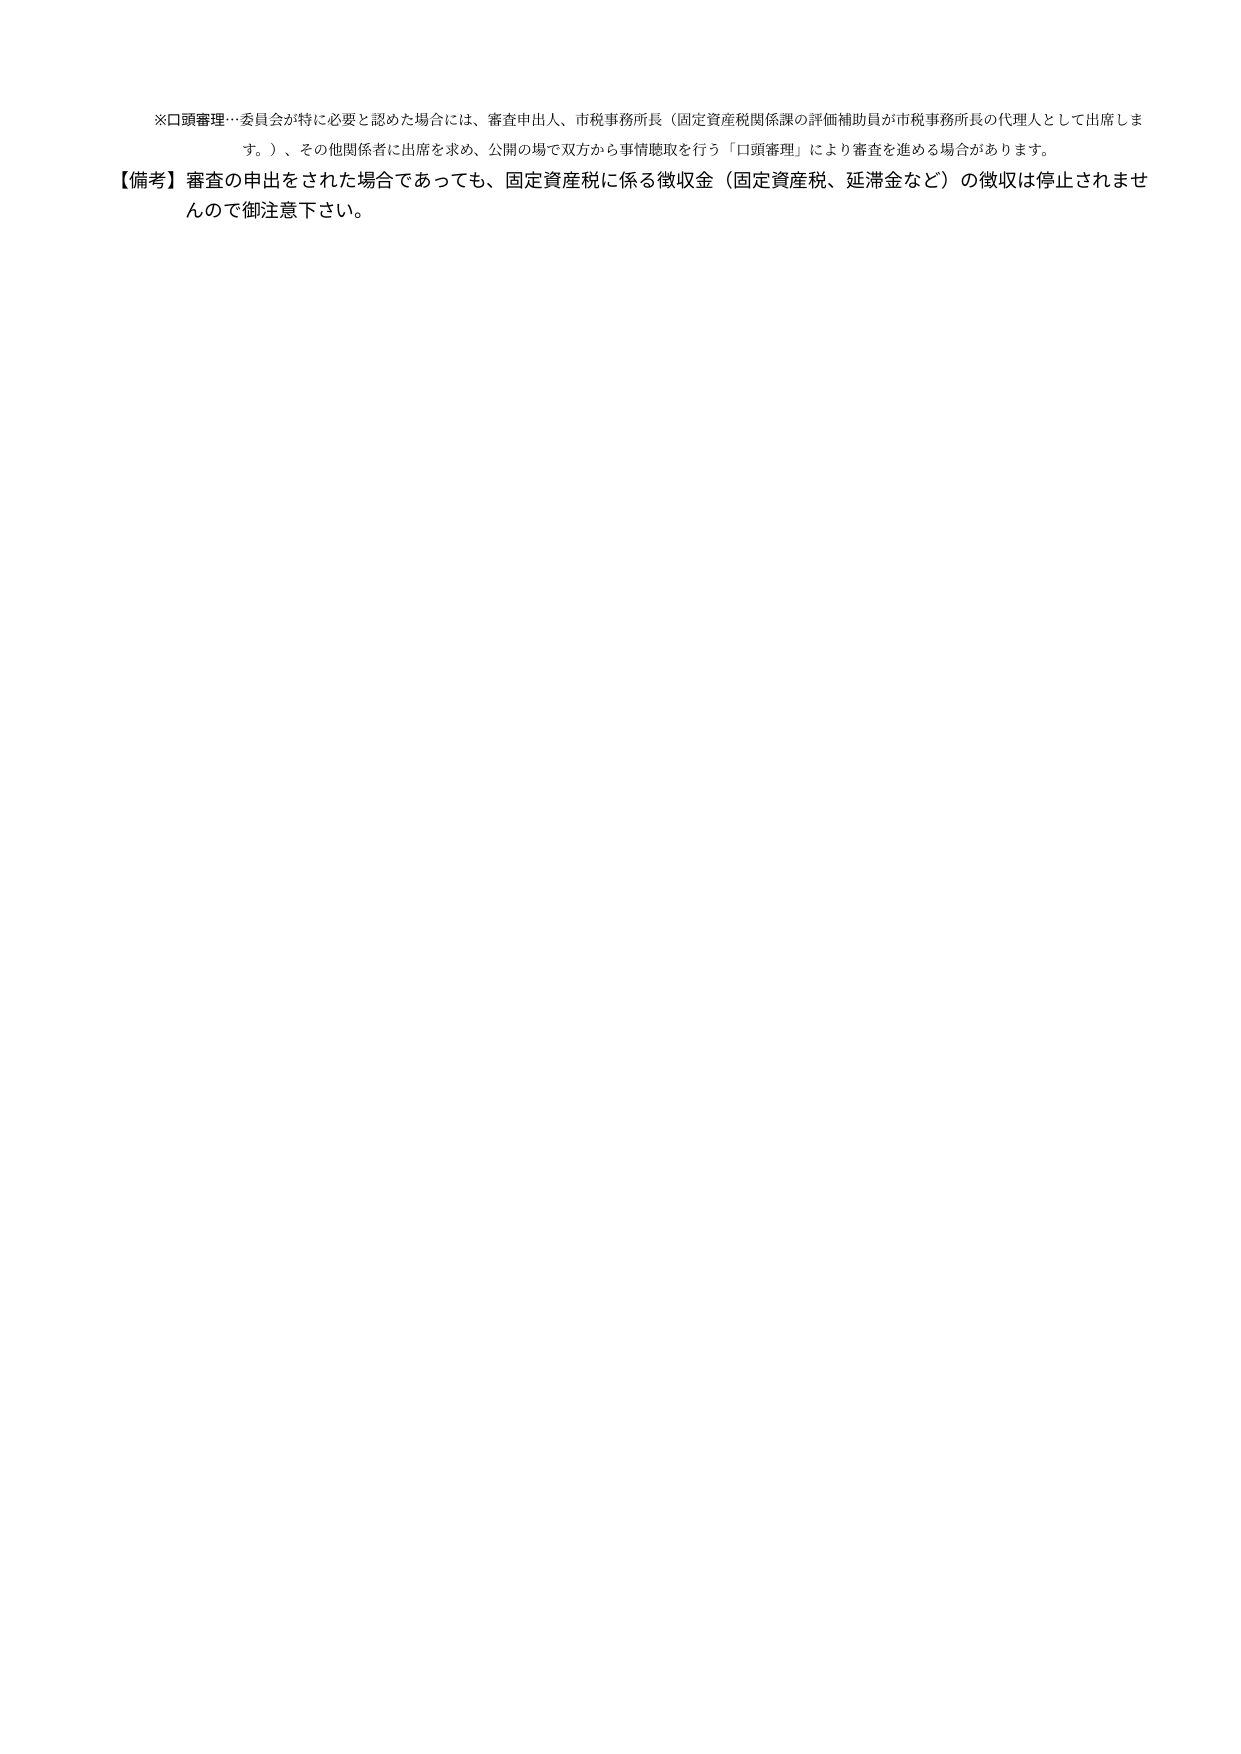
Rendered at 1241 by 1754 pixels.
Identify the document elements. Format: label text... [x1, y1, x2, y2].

text ※口頭審理…委員会が特に必要と認めた場合には、審査申出人、市税事務所長（固定資産税関係課の評価補助員が市税事務所長の代理人として出席します。）、その他関係者に出席を求め、公開の場で双方から事情聴取を行う「口頭審理」により審査を進める場合があります。 [154, 104, 1152, 164]
text 【備考】審査の申出をされた場合であっても、固定資産税に係る徴収金（固定資産税、延滞金など）の徴収は停止されませんので御注意下さい。 [111, 164, 1152, 225]
